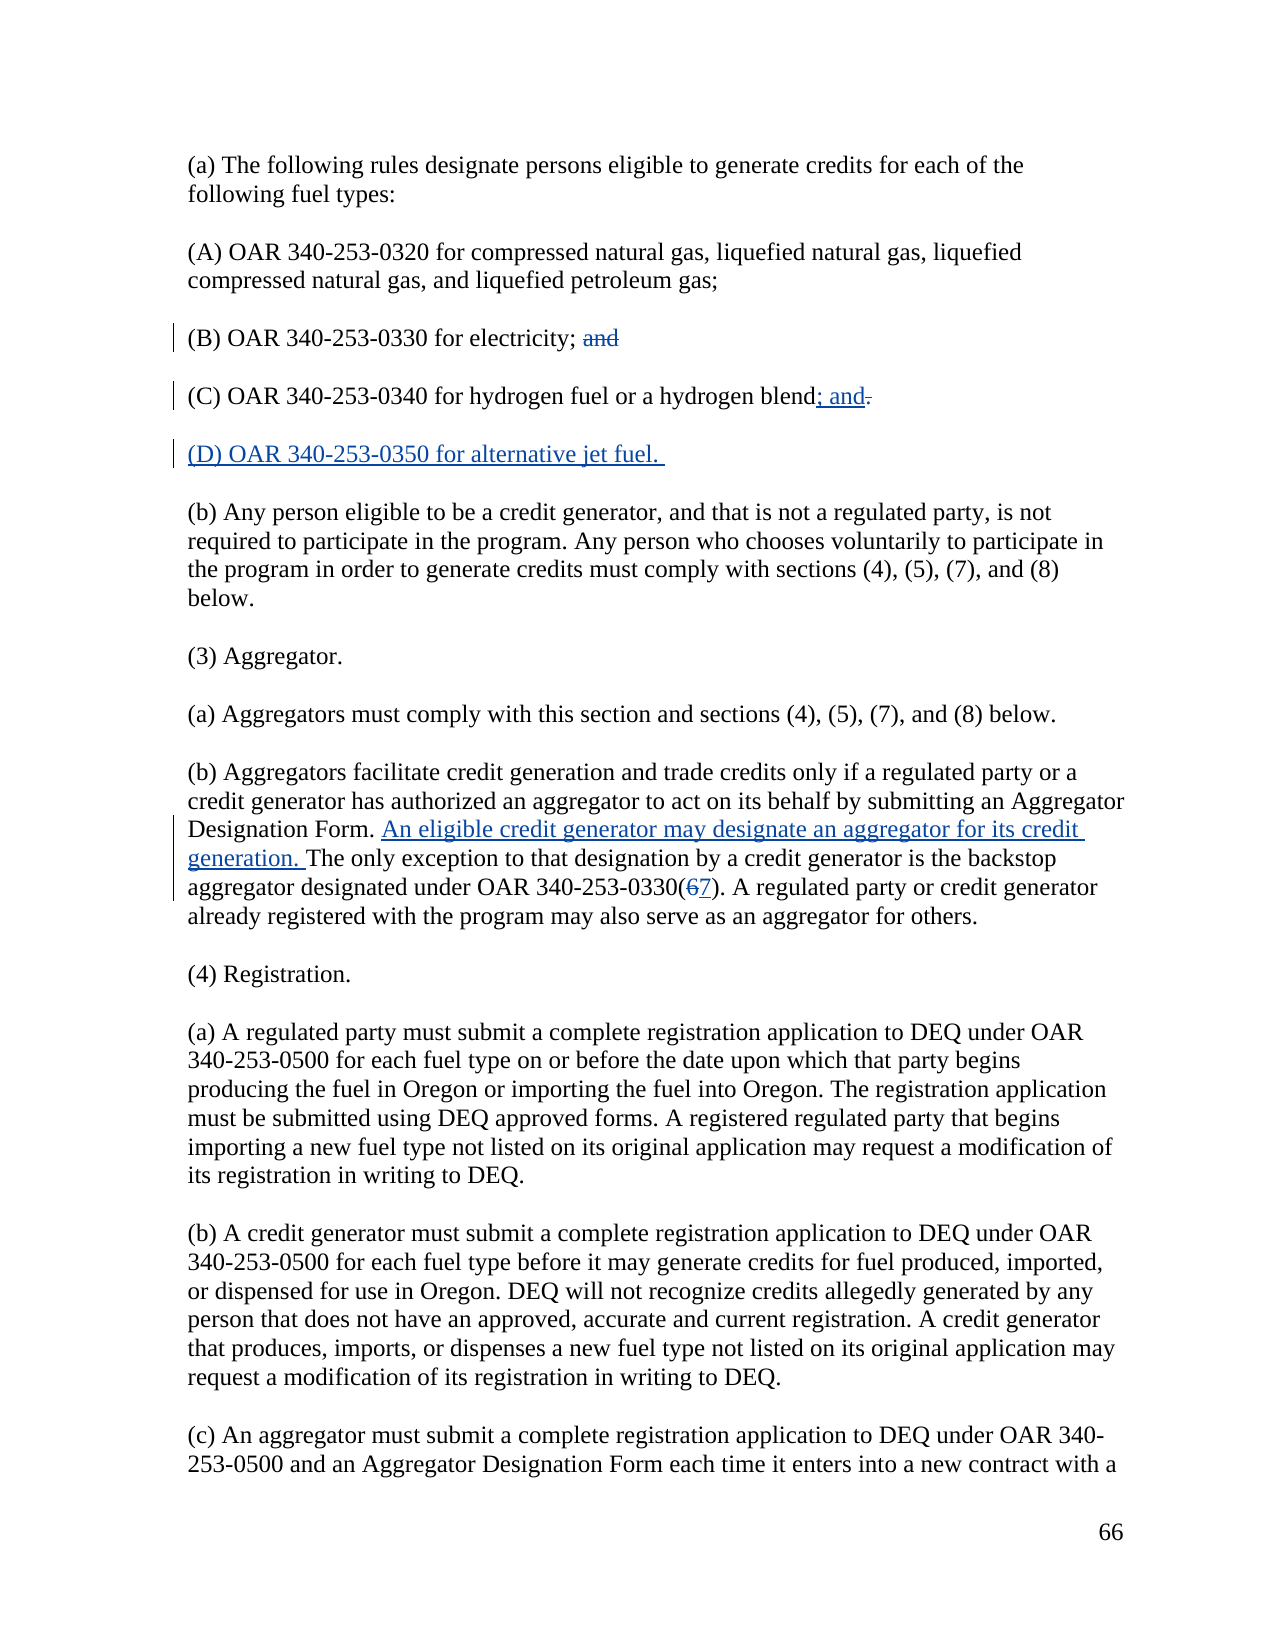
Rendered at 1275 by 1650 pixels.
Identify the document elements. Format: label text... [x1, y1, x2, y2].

text (b) Any person eligible to be a credit generator, and that is not a regulated party, is not required to participate in the program. Any person who chooses voluntarily to participate in the program in order to generate credits must comply with sections (4), (5), (7), and (8) below. [187, 497, 1125, 612]
text (b) Aggregators facilitate credit generation and trade credits only if a regulated party or a credit generator has authorized an aggregator to act on its behalf by submitting an Aggregator Designation Form. The only exception to that designation by a credit generator is the backstop aggregator designated under OAR 340-253-0330(). A regulated party or credit generator already registered with the program may also serve as an aggregator for others. [187, 757, 1125, 929]
text (a) A regulated party must submit a complete registration application to DEQ under OAR 340-253-0500 for each fuel type on or before the date upon which that party begins producing the fuel in Oregon or importing the fuel into Oregon. The registration application must be submitted using DEQ approved forms. A registered regulated party that begins importing a new fuel type not listed on its original application may request a modification of its registration in writing to DEQ. [187, 1017, 1125, 1189]
text (3) Aggregator. [187, 641, 1125, 670]
text (C) OAR 340-253-0340 for hydrogen fuel or a hydrogen blend [187, 381, 1125, 410]
text (a) The following rules designate persons eligible to generate credits for each of the following fuel types: [187, 150, 1125, 207]
text (a) Aggregators must comply with this section and sections (4), (5), (7), and (8) below. [187, 699, 1125, 728]
text (A) OAR 340-253-0320 for compressed natural gas, liquefied natural gas, liquefied compressed natural gas, and liquefied petroleum gas; [187, 237, 1125, 294]
text (b) A credit generator must submit a complete registration application to DEQ under OAR 340-253-0500 for each fuel type before it may generate credits for fuel produced, imported, or dispensed for use in Oregon. DEQ will not recognize credits allegedly generated by any person that does not have an approved, accurate and current registration. A credit generator that produces, imports, or dispenses a new fuel type not listed on its original application may request a modification of its registration in writing to DEQ. [187, 1218, 1125, 1391]
text (B) OAR 340-253-0330 for electricity; [187, 323, 1125, 352]
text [187, 1420, 1125, 1477]
text (4) Registration. [187, 959, 1125, 987]
